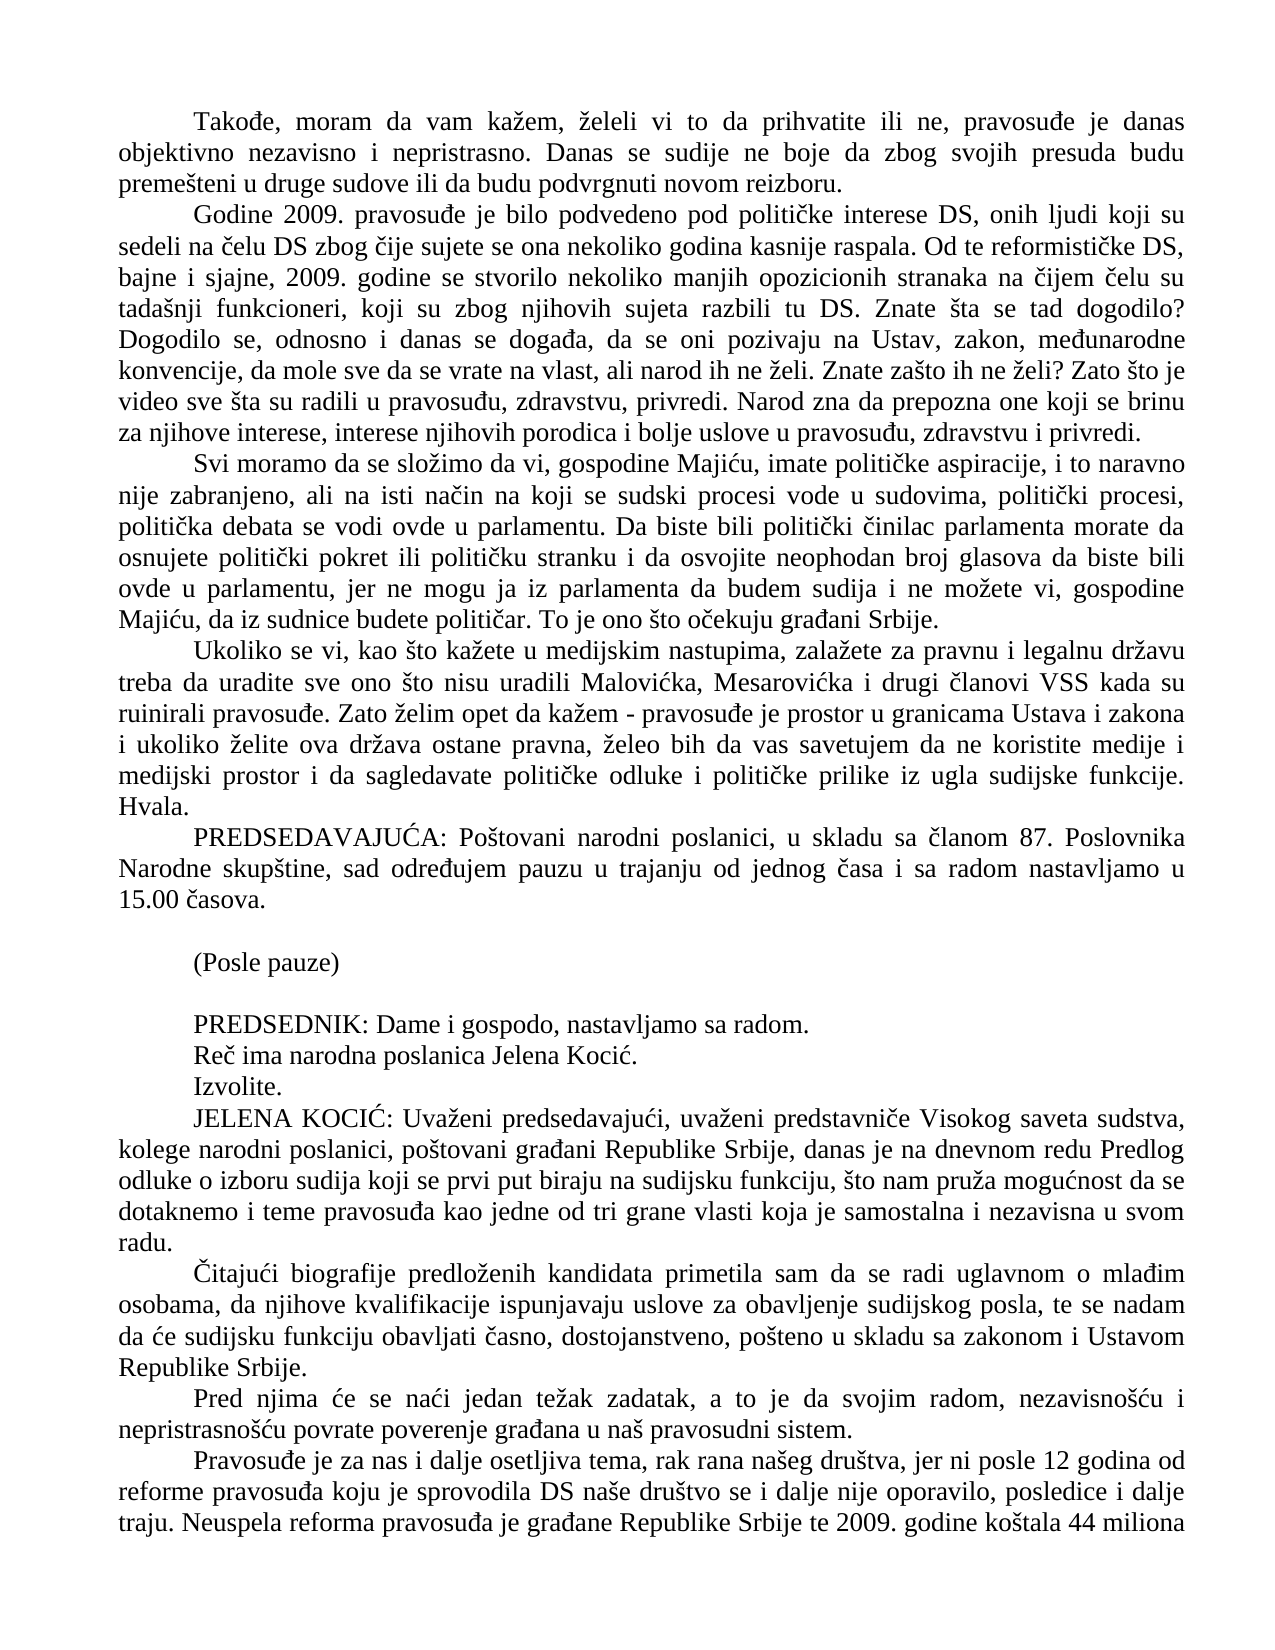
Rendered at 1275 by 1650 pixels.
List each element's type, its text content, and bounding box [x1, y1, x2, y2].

text Ukoliko se vi, kao što kažete u medijskim nastupima, zalažete za pravnu i legalnu državu treba da uradite sve ono što nisu uradili Malovićka, Mesarovićka i drugi članovi VSS kada su ruinirali pravosuđe. Zato želim opet da kažem - pravosuđe je prostor u granicama Ustava i zakona i ukoliko želite ova država ostane pravna, želeo bih da vas savetujem da ne koristite medije i medijski prostor i da sagledavate političke odluke i političke prilike iz ugla sudijske funkcije. Hvala. [118, 634, 1186, 821]
text Svi moramo da se složimo da vi, gospodine Majiću, imate političke aspiracije, i to naravno nije zabranjeno, ali na isti način na koji se sudski procesi vode u sudovima, politički procesi, politička debata se vodi ovde u parlamentu. Da biste bili politički činilac parlamenta morate da osnujete politički pokret ili političku stranku i da osvojite neophodan broj glasova da biste bili ovde u parlamentu, jer ne mogu ja iz parlamenta da budem sudija i ne možete vi, gospodine Majiću, da iz sudnice budete političar. To je ono što očekuju građani Srbije. [118, 448, 1186, 634]
text Godine 2009. pravosuđe je bilo podvedeno pod političke interese DS, onih ljudi koji su sedeli na čelu DS zbog čije sujete se ona nekoliko godina kasnije raspala. Od te reformističke DS, bajne i sjajne, 2009. godine se stvorilo nekoliko manjih opozicionih stranaka na čijem čelu su tadašnji funkcioneri, koji su zbog njihovih sujeta razbili tu DS. Znate šta se tad dogodilo? Dogodilo se, odnosno i danas se događa, da se oni pozivaju na Ustav, zakon, međunarodne konvencije, da mole sve da se vrate na vlast, ali narod ih ne želi. Znate zašto ih ne želi? Zato što je video sve šta su radili u pravosuđu, zdravstvu, privredi. Narod zna da prepozna one koji se brinu za njihove interese, interese njihovih porodica i bolje uslove u pravosuđu, zdravstvu i privredi. [118, 198, 1186, 448]
text Reč ima narodna poslanica Jelena Kocić. [118, 1039, 1186, 1071]
text JELENA KOCIĆ: Uvaženi predsedavajući, uvaženi predstavniče Visokog saveta sudstva, kolege narodni poslanici, poštovani građani Republike Srbije, danas je na dnevnom redu Predlog odluke o izboru sudija koji se prvi put biraju na sudijsku funkciju, što nam pruža mogućnost da se dotaknemo i teme pravosuđa kao jedne od tri grane vlasti koja je samostalna i nezavisna u svom radu. [118, 1102, 1186, 1257]
text Takođe, moram da vam kažem, želeli vi to da prihvatite ili ne, pravosuđe je danas objektivno nezavisno i nepristrasno. Danas se sudije ne boje da zbog svojih presuda budu premešteni u druge sudove ili da budu podvrgnuti novom reizboru. [118, 105, 1186, 198]
text Pred njima će se naći jedan težak zadatak, a to je da svojim radom, nezavisnošću i nepristrasnošću povrate poverenje građana u naš pravosudni sistem. [118, 1382, 1186, 1444]
text (Posle pauze) [118, 946, 1186, 977]
text Čitajući biografije predloženih kandidata primetila sam da se radi uglavnom o mlađim osobama, da njihove kvalifikacije ispunjavaju uslove za obavljenje sudijskog posla, te se nadam da će sudijsku funkciju obavljati časno, dostojanstveno, pošteno u skladu sa zakonom i Ustavom Republike Srbije. [118, 1257, 1186, 1382]
text PREDSEDNIK: Dame i gospodo, nastavljamo sa radom. [118, 1008, 1186, 1039]
text PREDSEDAVAJUĆA: Poštovani narodni poslanici, u skladu sa članom 87. Poslovnika Narodne skupštine, sad određujem pauzu u trajanju od jednog časa i sa radom nastavljamo u 15.00 časova. [118, 821, 1186, 915]
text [118, 1444, 1186, 1538]
text Izvolite. [118, 1071, 1186, 1102]
